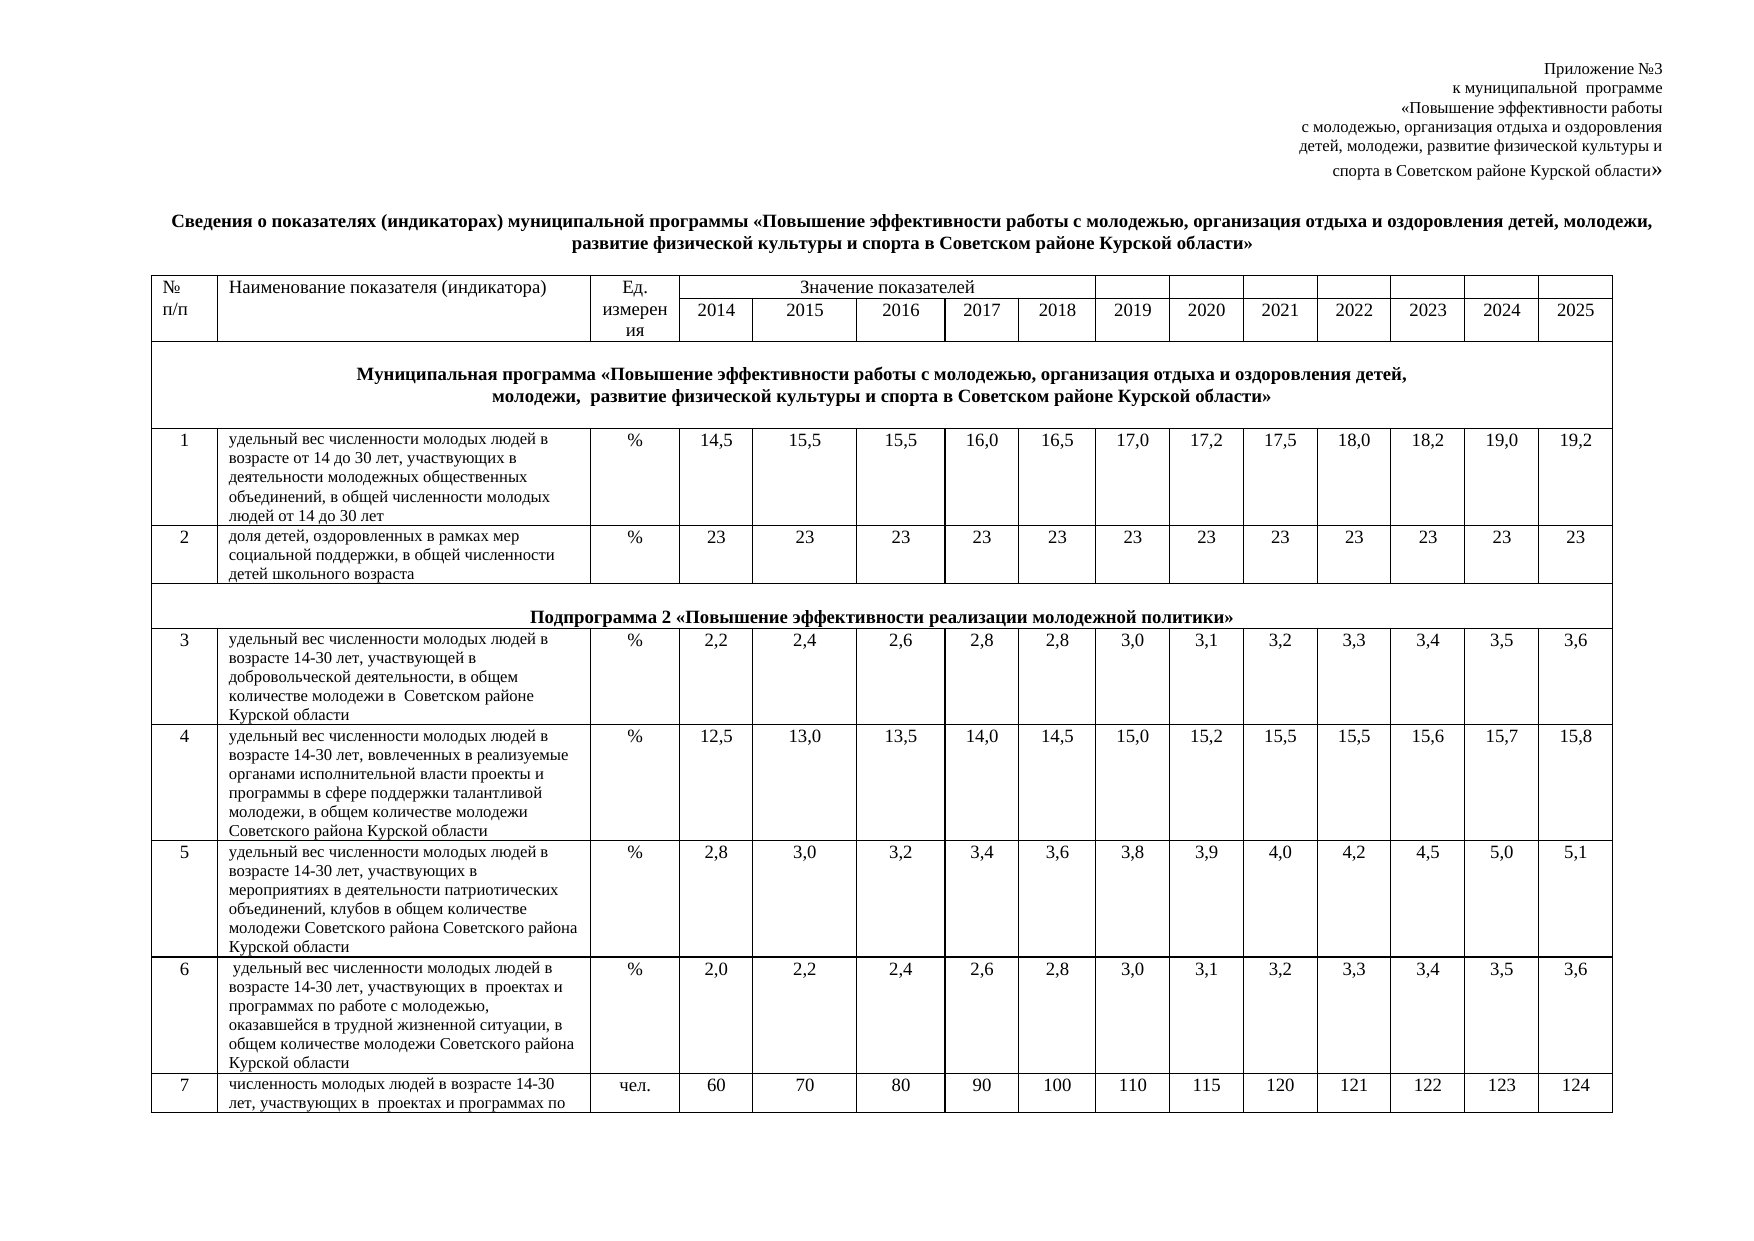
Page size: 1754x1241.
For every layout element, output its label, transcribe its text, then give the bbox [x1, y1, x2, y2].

table_cell 18,2 [1391, 429, 1464, 525]
table_cell 3,4 [946, 841, 1018, 956]
table_cell 2,4 [753, 629, 856, 724]
table_cell 121 [1318, 1074, 1390, 1112]
table_cell 2025 [1539, 299, 1612, 341]
table_cell 3,1 [1170, 629, 1243, 724]
table_cell 3,2 [1244, 958, 1317, 1072]
table_cell Подпрограмма 2 «Повышение эффективности реализации молодежной политики» [152, 584, 1612, 627]
table_cell 3 [152, 629, 217, 724]
table_cell 124 [1539, 1074, 1612, 1112]
table_cell 2018 [1019, 299, 1095, 341]
table_cell 3,4 [1391, 958, 1464, 1072]
table_cell % [591, 629, 679, 724]
table_cell 17,0 [1096, 429, 1169, 525]
table_cell 23 [1096, 526, 1169, 583]
text к муниципальной программе [162, 78, 1662, 97]
table_cell 3,5 [1465, 958, 1538, 1072]
table_cell удельный вес численности молодых людей в возрасте от 14 до 30 лет, участвующих в деятельности молодежных общественных объединений, в общей численности молодых людей от 14 до 30 лет [218, 429, 590, 525]
table_cell 23 [1391, 526, 1464, 583]
table_cell 2,2 [680, 629, 752, 724]
table_cell 3,0 [1096, 629, 1169, 724]
table_cell 23 [1244, 526, 1317, 583]
table_cell 15,7 [1465, 725, 1538, 840]
table_cell 5,0 [1465, 841, 1538, 956]
table_cell 2,4 [857, 958, 944, 1072]
table_cell 2016 [857, 299, 944, 341]
table_cell 23 [1170, 526, 1243, 583]
table_cell 3,3 [1318, 629, 1390, 724]
table_cell 16,0 [946, 429, 1018, 525]
table_cell 3,9 [1170, 841, 1243, 956]
table_cell удельный вес численности молодых людей в возрасте 14-30 лет, участвующей в добровольческой деятельности, в общем количестве молодежи в Советском районе Курской области [218, 629, 590, 724]
table_cell 80 [857, 1074, 944, 1112]
table_cell 3,6 [1539, 629, 1612, 724]
table_header [1391, 276, 1464, 297]
table_cell 3,2 [1244, 629, 1317, 724]
table_cell 5,1 [1539, 841, 1612, 956]
table_cell 3,0 [1096, 958, 1169, 1072]
table_cell 23 [857, 526, 944, 583]
table_cell 2 [152, 526, 217, 583]
table_cell 3,6 [1539, 958, 1612, 1072]
table_cell 23 [1539, 526, 1612, 583]
table_cell 2024 [1465, 299, 1538, 341]
table_cell 3,5 [1465, 629, 1538, 724]
table_cell 2,6 [946, 958, 1018, 1072]
table_cell 2,8 [1019, 629, 1095, 724]
table_cell 23 [753, 526, 856, 583]
table_header № п/п [152, 276, 217, 341]
table_header Значение показателей [680, 276, 1095, 297]
table_cell 15,0 [1096, 725, 1169, 840]
text детей, молодежи, развитие физической культуры и [162, 136, 1662, 155]
table_cell доля детей, оздоровленных в рамках мер социальной поддержки, в общей численности детей школьного возраста [218, 526, 590, 583]
table_cell 14,0 [946, 725, 1018, 840]
table_cell 2,8 [946, 629, 1018, 724]
table_cell 60 [680, 1074, 752, 1112]
table_cell 2022 [1318, 299, 1390, 341]
table_cell 12,5 [680, 725, 752, 840]
table_cell 18,0 [1318, 429, 1390, 525]
table_cell 122 [1391, 1074, 1464, 1112]
table_header [1244, 276, 1317, 297]
table_cell % [591, 429, 679, 525]
table_cell 13,5 [857, 725, 944, 840]
table_cell 2,8 [680, 841, 752, 956]
table_cell 2014 [680, 299, 752, 341]
table_cell 17,5 [1244, 429, 1317, 525]
table_cell 5 [152, 841, 217, 956]
table_cell 3,6 [1019, 841, 1095, 956]
table_cell % [591, 958, 679, 1072]
table_cell 14,5 [680, 429, 752, 525]
table_header [1539, 276, 1612, 297]
table_cell 15,5 [857, 429, 944, 525]
table_cell % [591, 725, 679, 840]
table_cell 23 [1465, 526, 1538, 583]
table_cell 15,6 [1391, 725, 1464, 840]
table_cell 70 [753, 1074, 856, 1112]
table_cell 120 [1244, 1074, 1317, 1112]
table_cell чел. [591, 1074, 679, 1112]
table_cell 13,0 [753, 725, 856, 840]
table_cell 15,5 [1244, 725, 1317, 840]
table_cell 23 [1318, 526, 1390, 583]
table_cell 3,0 [753, 841, 856, 956]
table_cell 2017 [946, 299, 1018, 341]
text Сведения о показателях (индикаторах) муниципальной программы «Повышение эффективности работы с молодежью, организация отдыха и оздоровления детей, молодежи, развитие физической культуры и спорта в Советском районе Курской области» [162, 210, 1662, 253]
table_cell 2,6 [857, 629, 944, 724]
table_cell 2019 [1096, 299, 1169, 341]
table_cell 3,4 [1391, 629, 1464, 724]
table_cell 2023 [1391, 299, 1464, 341]
table_cell 1 [152, 429, 217, 525]
table_cell 4,5 [1391, 841, 1464, 956]
table_cell 4,2 [1318, 841, 1390, 956]
table_cell 17,2 [1170, 429, 1243, 525]
table_header Ед. измерения [591, 276, 679, 341]
table_cell 3,3 [1318, 958, 1390, 1072]
table_cell 15,5 [1318, 725, 1390, 840]
table_cell 115 [1170, 1074, 1243, 1112]
table_cell 2020 [1170, 299, 1243, 341]
table_header Наименование показателя (индикатора) [218, 276, 590, 341]
table_cell 2,8 [1019, 958, 1095, 1072]
table_cell % [591, 841, 679, 956]
table_header [1170, 276, 1243, 297]
table_cell 3,1 [1170, 958, 1243, 1072]
table_cell 3,2 [857, 841, 944, 956]
text Приложение №3 [162, 59, 1662, 78]
table_cell 16,5 [1019, 429, 1095, 525]
table_cell 2,2 [753, 958, 856, 1072]
table_cell 23 [680, 526, 752, 583]
table_cell 14,5 [1019, 725, 1095, 840]
table_cell Муниципальная программа «Повышение эффективности работы с молодежью, организация отдыха и оздоровления детей, молодежи, развитие физической культуры и спорта в Советском районе Курской области» [152, 342, 1612, 428]
table_cell 4,0 [1244, 841, 1317, 956]
text «Повышение эффективности работы [162, 97, 1662, 117]
table_cell % [591, 526, 679, 583]
table_cell 23 [946, 526, 1018, 583]
table_cell 19,0 [1465, 429, 1538, 525]
table_cell 123 [1465, 1074, 1538, 1112]
table_cell 15,2 [1170, 725, 1243, 840]
table_cell 90 [946, 1074, 1018, 1112]
table_cell 4 [152, 725, 217, 840]
table_cell 2021 [1244, 299, 1317, 341]
table_cell удельный вес численности молодых людей в возрасте 14-30 лет, участвующих в мероприятиях в деятельности патриотических объединений, клубов в общем количестве молодежи Советского района Советского района Курской области [218, 841, 590, 956]
table_cell 2,0 [680, 958, 752, 1072]
table_cell 2015 [753, 299, 856, 341]
table_cell 23 [1019, 526, 1095, 583]
text спорта в Советском районе Курской области» [162, 155, 1662, 181]
table_cell удельный вес численности молодых людей в возрасте 14-30 лет, участвующих в проектах и программах по работе с молодежью, оказавшейся в трудной жизненной ситуации, в общем количестве молодежи Советского района Курской области [218, 958, 590, 1072]
table_header [1096, 276, 1169, 297]
table_header [1465, 276, 1538, 297]
table_cell 3,8 [1096, 841, 1169, 956]
table_cell 19,2 [1539, 429, 1612, 525]
table_cell 15,8 [1539, 725, 1612, 840]
table_cell 100 [1019, 1074, 1095, 1112]
table_cell удельный вес численности молодых людей в возрасте 14-30 лет, вовлеченных в реализуемые органами исполнительной власти проекты и программы в сфере поддержки талантливой молодежи, в общем количестве молодежи Советского района Курской области [218, 725, 590, 840]
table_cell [218, 1074, 590, 1112]
table_cell 7 [152, 1074, 217, 1112]
table_cell 6 [152, 958, 217, 1072]
text с молодежью, организация отдыха и оздоровления [162, 117, 1662, 136]
table_header [1318, 276, 1390, 297]
table_cell 15,5 [753, 429, 856, 525]
table_cell 110 [1096, 1074, 1169, 1112]
